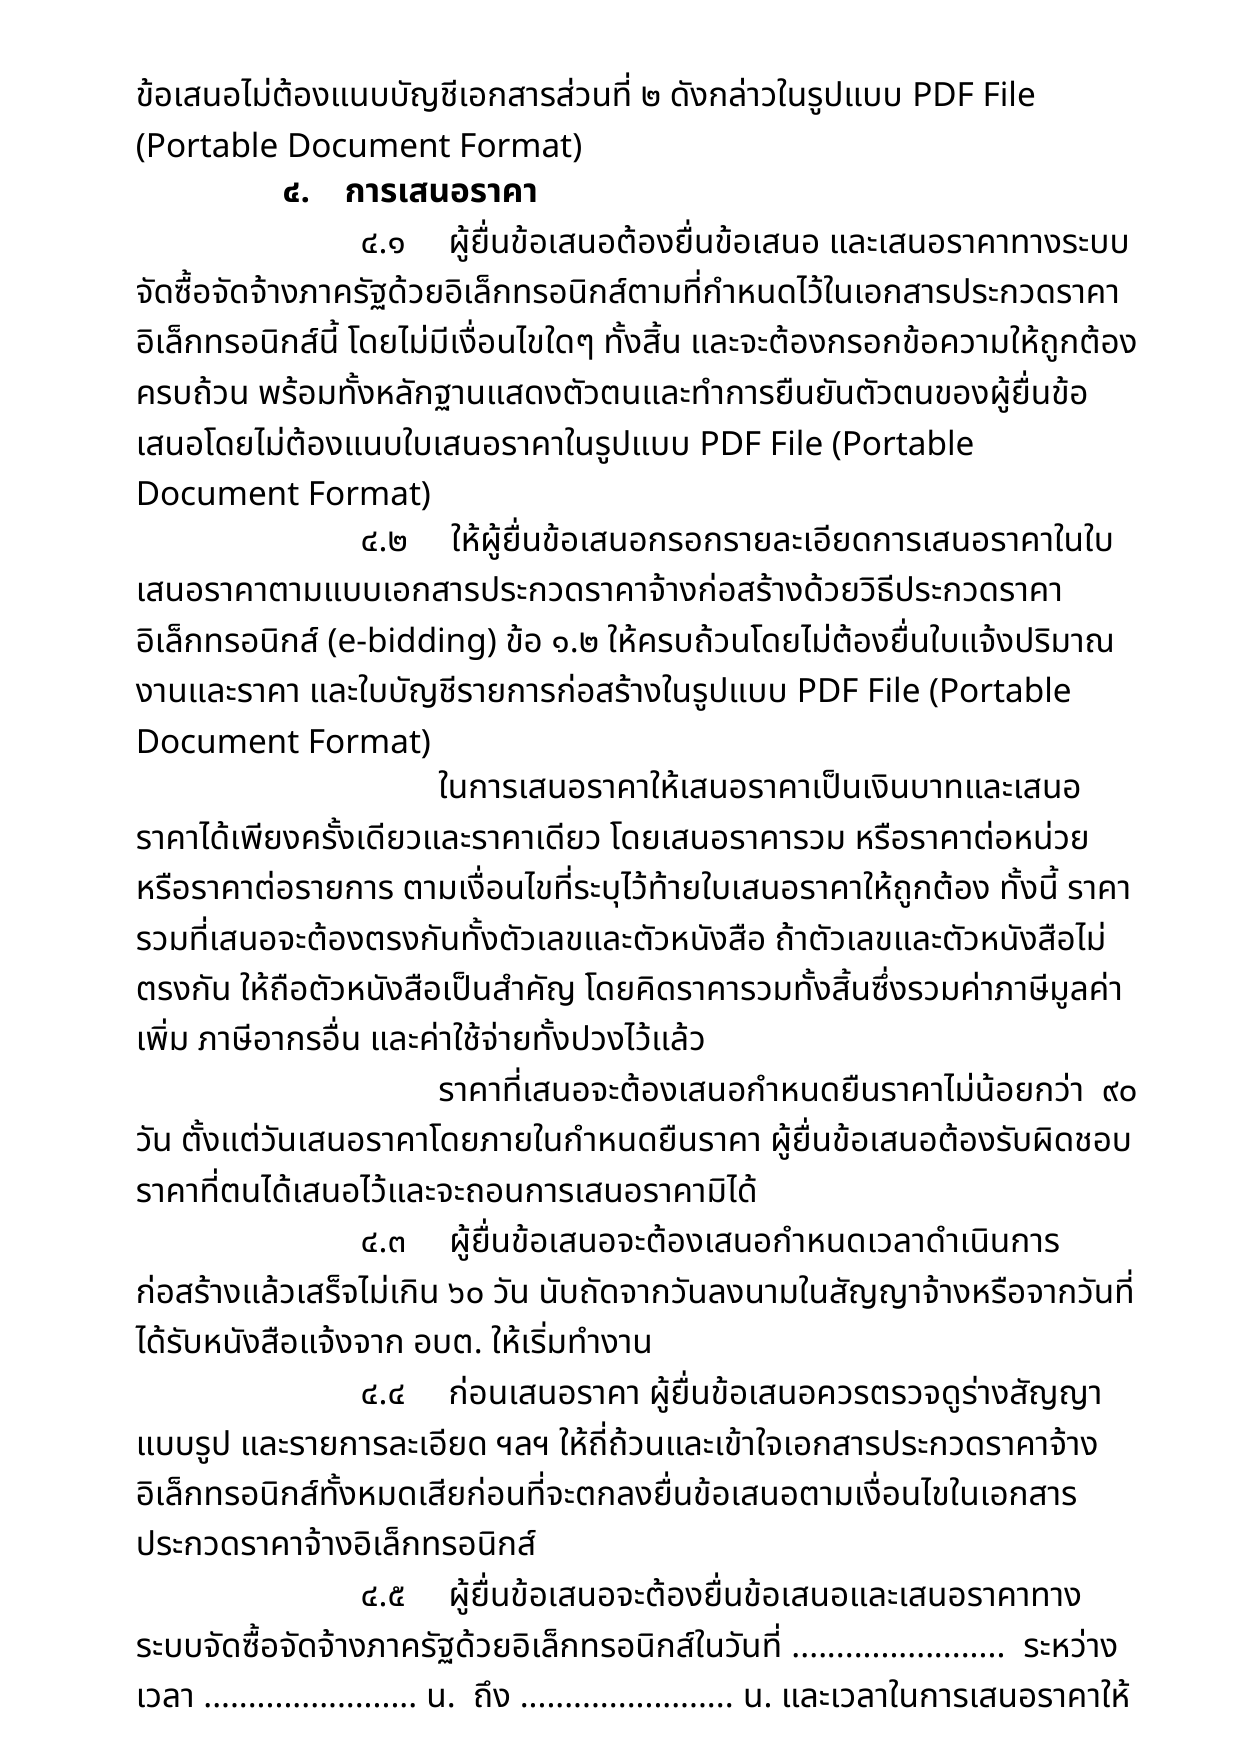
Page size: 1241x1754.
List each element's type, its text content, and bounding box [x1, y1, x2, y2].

table_cell ๔.๒ ให้ผู้ยื่นข้อเสนอกรอกรายละเอียดการเสนอราคาในใบเสนอราคาตามแบบเอกสารประกวดราคาจ้างก่อสร้างด้วยวิธีประกวดราคาอิเล็กทรอนิกส์ (e-bidding) ข้อ ๑.๒ ให้ครบถ้วนโดยไม่ต้องยื่นใบแจ้งปริมาณงานและราคา และใบบัญชีรายการก่อสร้างในรูปแบบ PDF File (Portable Document Format) [136, 515, 1140, 763]
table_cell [136, 71, 1140, 167]
table_cell ๔.๓ ผู้ยื่นข้อเสนอจะต้องเสนอกำหนดเวลาดำเนินการก่อสร้างแล้วเสร็จไม่เกิน ๖๐ วัน นับถัดจากวันลงนามในสัญญาจ้างหรือจากวันที่ได้รับหนังสือแจ้งจาก อบต. ให้เริ่มทำงาน [136, 1217, 1140, 1369]
table_cell ๔.๑ ผู้ยื่นข้อเสนอต้องยื่นข้อเสนอ และเสนอราคาทางระบบจัดซื้อจัดจ้างภาครัฐด้วยอิเล็กทรอนิกส์ตามที่กำหนดไว้ในเอกสารประกวดราคาอิเล็กทรอนิกส์นี้ โดยไม่มีเงื่อนไขใดๆ ทั้งสิ้น และจะต้องกรอกข้อความให้ถูกต้องครบถ้วน พร้อมทั้งหลักฐานแสดงตัวตนและทำการยืนยันตัวตนของผู้ยื่นข้อเสนอโดยไม่ต้องแนบใบเสนอราคาในรูปแบบ PDF File (Portable Document Format) [136, 218, 1140, 515]
table_cell ราคาที่เสนอจะต้องเสนอกำหนดยืนราคาไม่น้อยกว่า ๙๐ วัน ตั้งแต่วันเสนอราคาโดยภายในกำหนดยืนราคา ผู้ยื่นข้อเสนอต้องรับผิดชอบราคาที่ตนได้เสนอไว้และจะถอนการเสนอราคามิได้ [136, 1066, 1140, 1217]
table_cell ในการเสนอราคาให้เสนอราคาเป็นเงินบาทและเสนอราคาได้เพียงครั้งเดียวและราคาเดียว โดยเสนอราคารวม หรือราคาต่อหน่วย หรือราคาต่อรายการ ตามเงื่อนไขที่ระบุไว้ท้ายใบเสนอราคาให้ถูกต้อง ทั้งนี้ ราคารวมที่เสนอจะต้องตรงกันทั้งตัวเลขและตัวหนังสือ ถ้าตัวเลขและตัวหนังสือไม่ตรงกัน ให้ถือตัวหนังสือเป็นสำคัญ โดยคิดราคารวมทั้งสิ้นซึ่งรวมค่าภาษีมูลค่าเพิ่ม ภาษีอากรอื่น และค่าใช้จ่ายทั้งปวงไว้แล้ว [136, 763, 1140, 1066]
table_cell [136, 1571, 1140, 1723]
table_header ๔. การเสนอราคา [136, 167, 1140, 217]
table_cell ๔.๔ ก่อนเสนอราคา ผู้ยื่นข้อเสนอควรตรวจดูร่างสัญญา แบบรูป และรายการละเอียด ฯลฯ ให้ถี่ถ้วนและเข้าใจเอกสารประกวดราคาจ้างอิเล็กทรอนิกส์ทั้งหมดเสียก่อนที่จะตกลงยื่นข้อเสนอตามเงื่อนไขในเอกสารประกวดราคาจ้างอิเล็กทรอนิกส์ [136, 1369, 1140, 1571]
